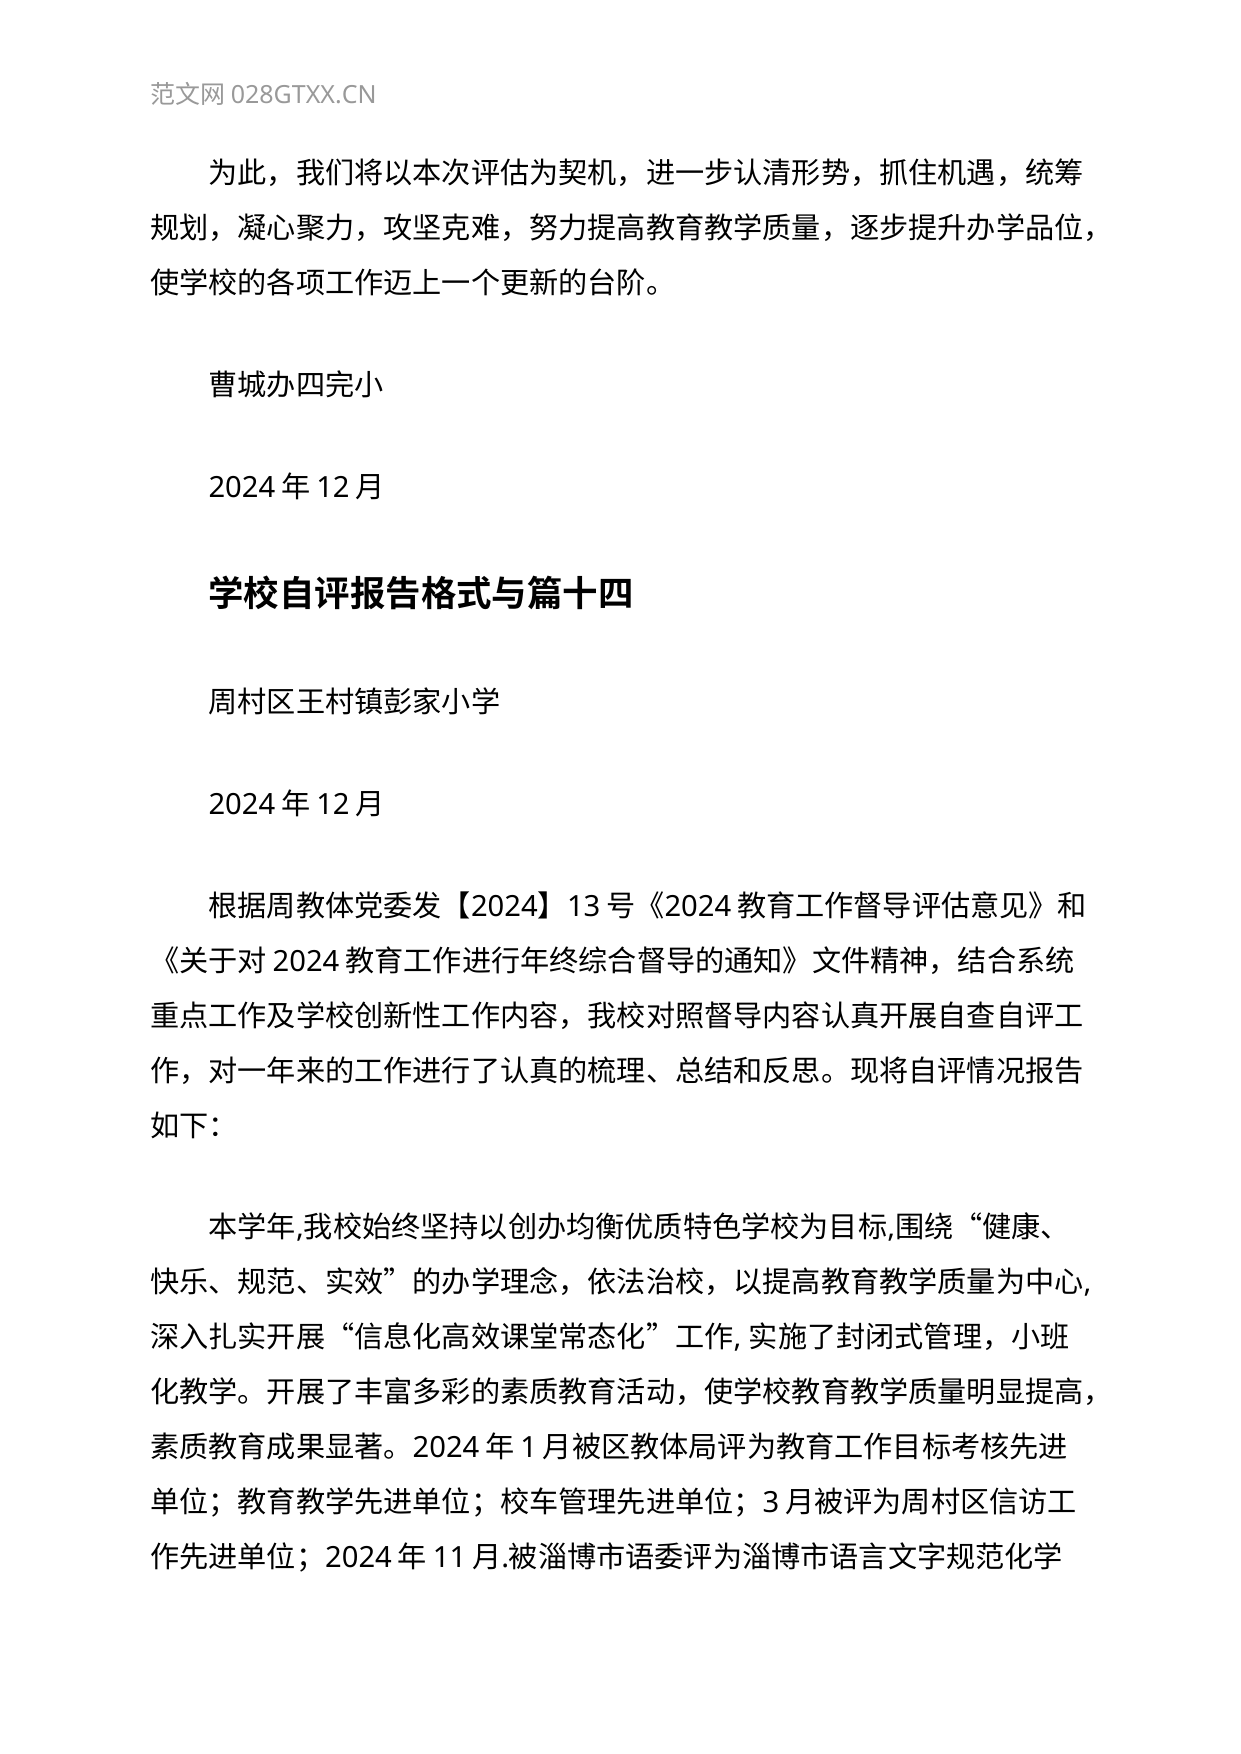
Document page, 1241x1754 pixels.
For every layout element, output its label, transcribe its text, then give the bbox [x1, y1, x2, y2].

text 曹城办四完小 [150, 362, 1090, 404]
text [150, 1204, 1090, 1576]
text 学校自评报告格式与篇十四 [150, 565, 1090, 617]
text 2024年12月 [150, 463, 1090, 506]
text 为此，我们将以本次评估为契机，进一步认清形势，抓住机遇，统筹规划，凝心聚力，攻坚克难，努力提高教育教学质量，逐步提升办学品位，使学校的各项工作迈上一个更新的台阶。 [150, 150, 1090, 302]
text 根据周教体党委发【2024】13号《2024教育工作督导评估意见》和《关于对2024教育工作进行年终综合督导的通知》文件精神，结合系统重点工作及学校创新性工作内容，我校对照督导内容认真开展自查自评工作，对一年来的工作进行了认真的梳理、总结和反思。现将自评情况报告如下： [150, 882, 1090, 1144]
text 周村区王村镇彭家小学 [150, 679, 1090, 721]
text 2024年12月 [150, 781, 1090, 823]
